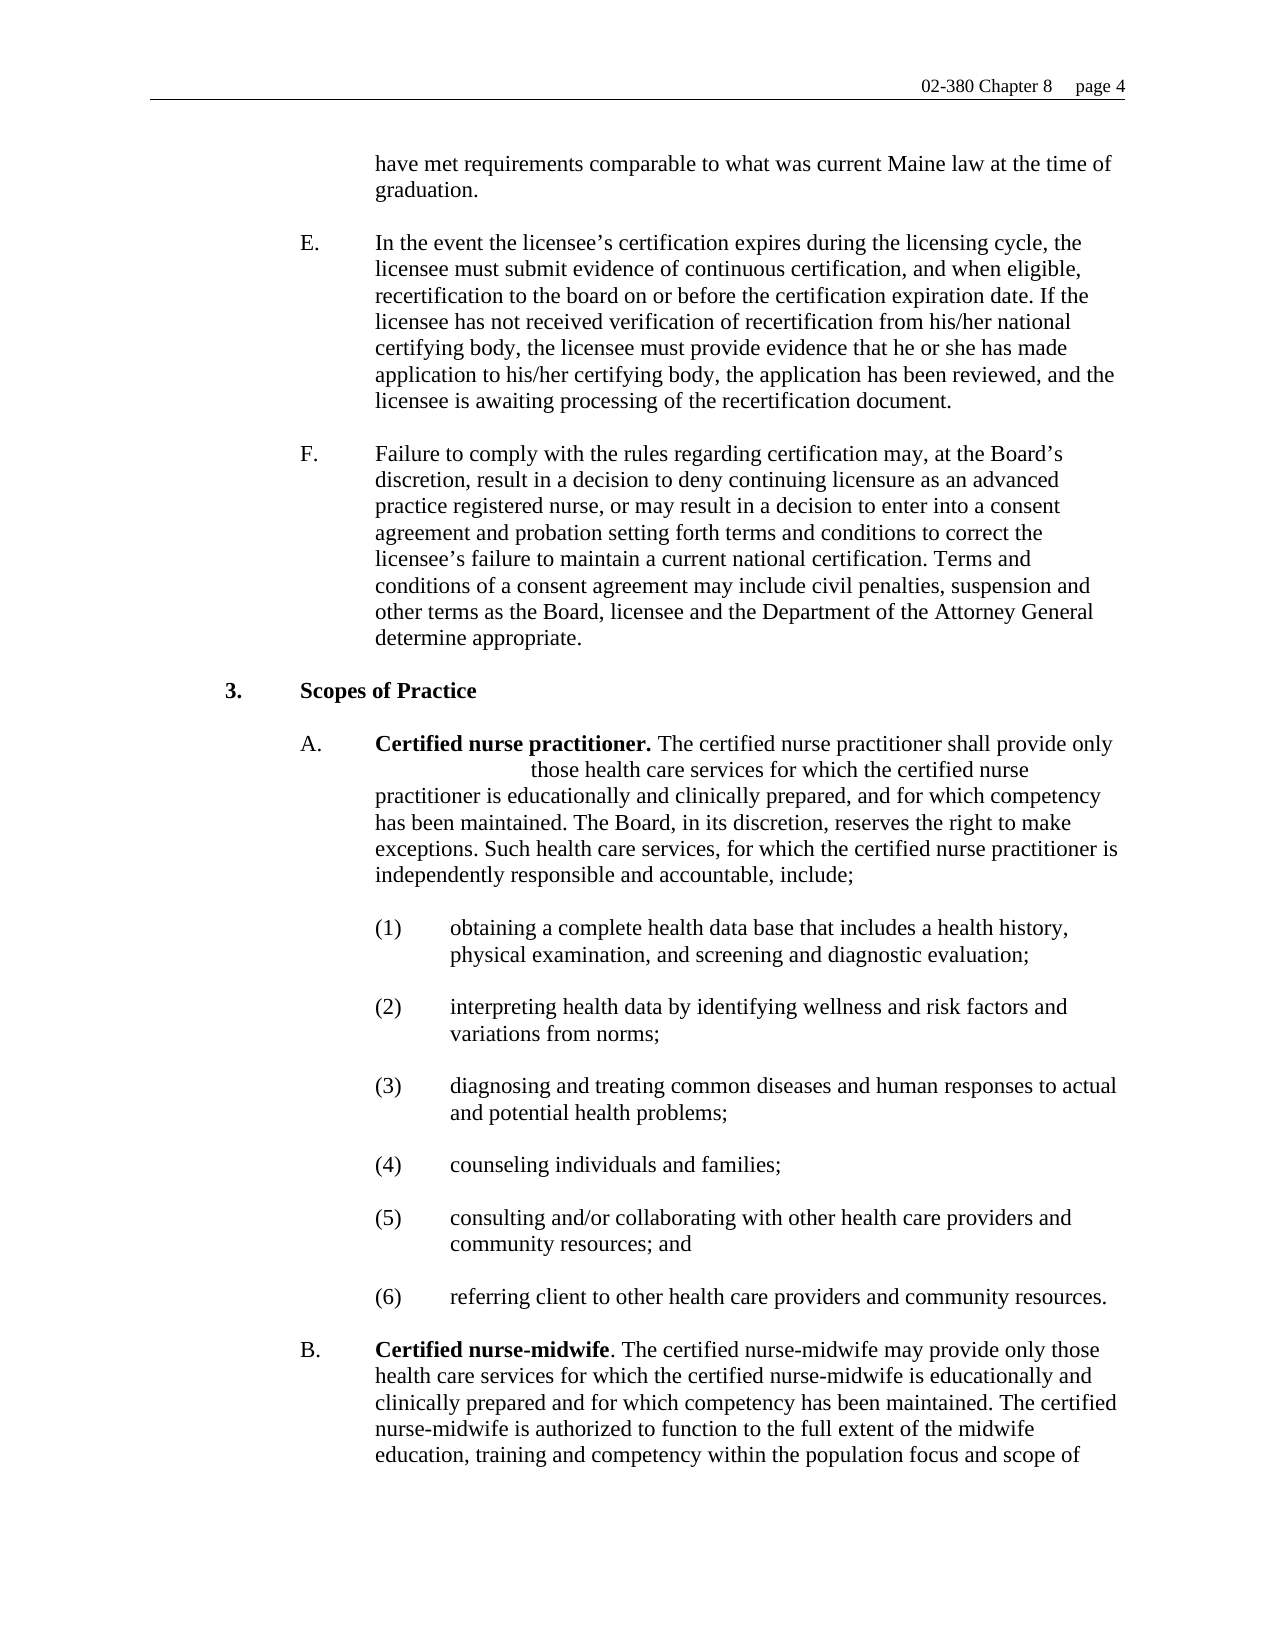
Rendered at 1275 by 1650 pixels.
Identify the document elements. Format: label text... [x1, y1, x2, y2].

text 3. Scopes of Practice [225, 677, 1125, 703]
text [300, 1336, 1125, 1468]
text F. Failure to comply with the rules regarding certification may, at the Board’s discretion, result in a decision to deny continuing licensure as an advanced practice registered nurse, or may result in a decision to enter into a consent agreement and probation setting forth terms and conditions to correct the licensee’s failure to maintain a current national certification. Terms and conditions of a consent agreement may include civil penalties, suspension and other terms as the Board, licensee and the Department of the Attorney General determine appropriate. [300, 440, 1125, 651]
text (5) consulting and/or collaborating with other health care providers and community resources; and [375, 1204, 1125, 1257]
text (3) diagnosing and treating common diseases and human responses to actual and potential health problems; [375, 1072, 1125, 1125]
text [300, 150, 1125, 203]
text (4) counseling individuals and families; [375, 1151, 1125, 1178]
text (2) interpreting health data by identifying wellness and risk factors and variations from norms; [375, 993, 1125, 1046]
text A. Certified nurse practitioner. The certified nurse practitioner shall provide only those health care services for which the certified nurse practitioner is educationally and clinically prepared, and for which competency has been maintained. The Board, in its discretion, reserves the right to make exceptions. Such health care services, for which the certified nurse practitioner is independently responsible and accountable, include; [300, 730, 1125, 888]
text (1) obtaining a complete health data base that includes a health history, physical examination, and screening and diagnostic evaluation; [375, 914, 1125, 967]
text E. In the event the licensee’s certification expires during the licensing cycle, the licensee must submit evidence of continuous certification, and when eligible, recertification to the board on or before the certification expiration date. If the licensee has not received verification of recertification from his/her national certifying body, the licensee must provide evidence that he or she has made application to his/her certifying body, the application has been reviewed, and the licensee is awaiting processing of the recertification document. [300, 229, 1125, 413]
text (6) referring client to other health care providers and community resources. [375, 1283, 1125, 1309]
